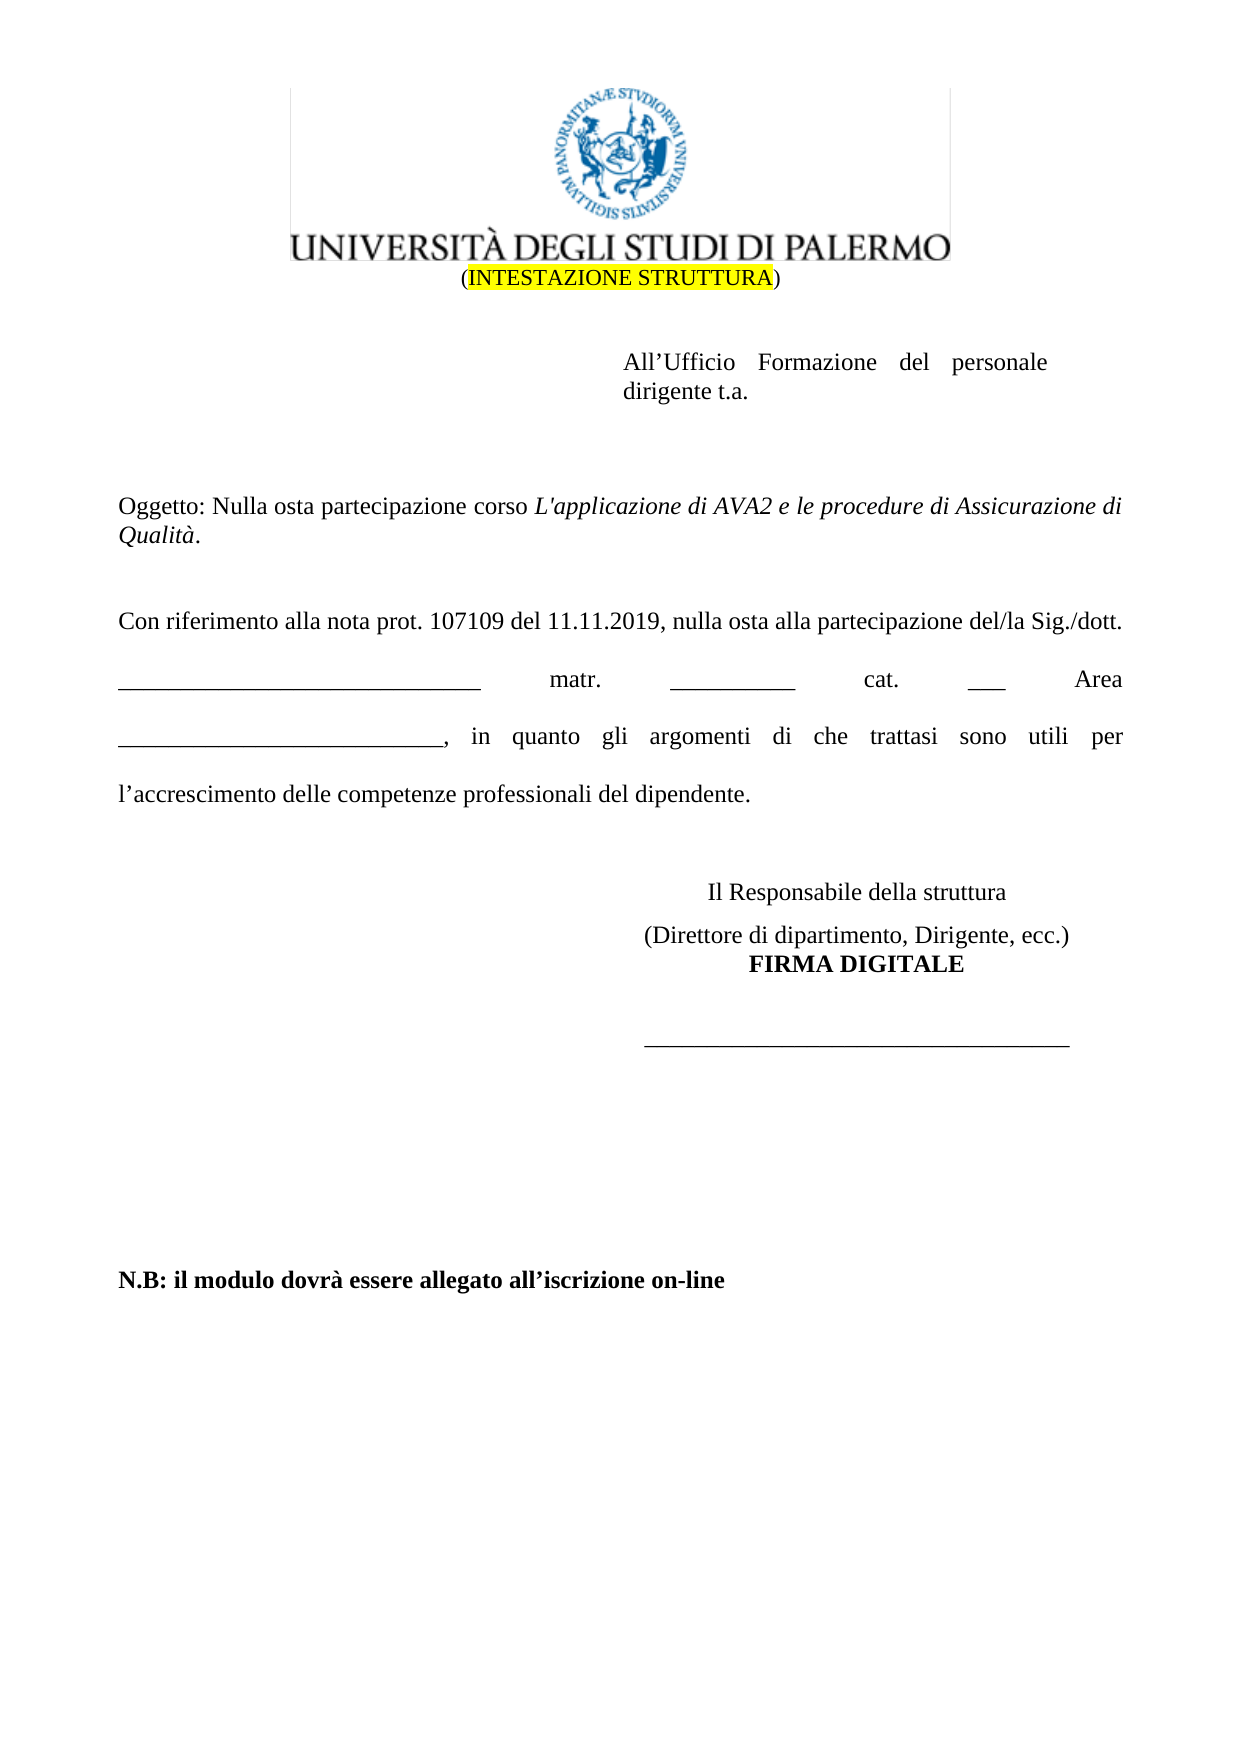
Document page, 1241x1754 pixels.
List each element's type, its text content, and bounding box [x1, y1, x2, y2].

text Il Responsabile della struttura [591, 877, 1123, 906]
text N.B: il modulo dovrà essere allegato all’iscrizione on-line [118, 1266, 1124, 1294]
text (Direttore di dipartimento, Dirigente, ecc.) [591, 921, 1123, 949]
text FIRMA DIGITALE [591, 949, 1123, 978]
text All’Ufficio Formazione del personale dirigente t.a. [623, 347, 1048, 405]
text __________________________________ [591, 1021, 1123, 1050]
text Con riferimento alla nota prot. 107109 del 11.11.2019, nulla osta alla partecipazione del/la Sig./dott. _____________________________ matr. __________ cat. ___ Area __________________________, in quanto gli argomenti di che trattasi sono utili per l’accrescimento delle competenze professionali del dipendente. [118, 606, 1123, 807]
picture [289, 88, 952, 264]
text Oggetto: Nulla osta partecipazione corso L'applicazione di AVA2 e le procedure di Assicurazione di Qualità. [118, 491, 1123, 549]
